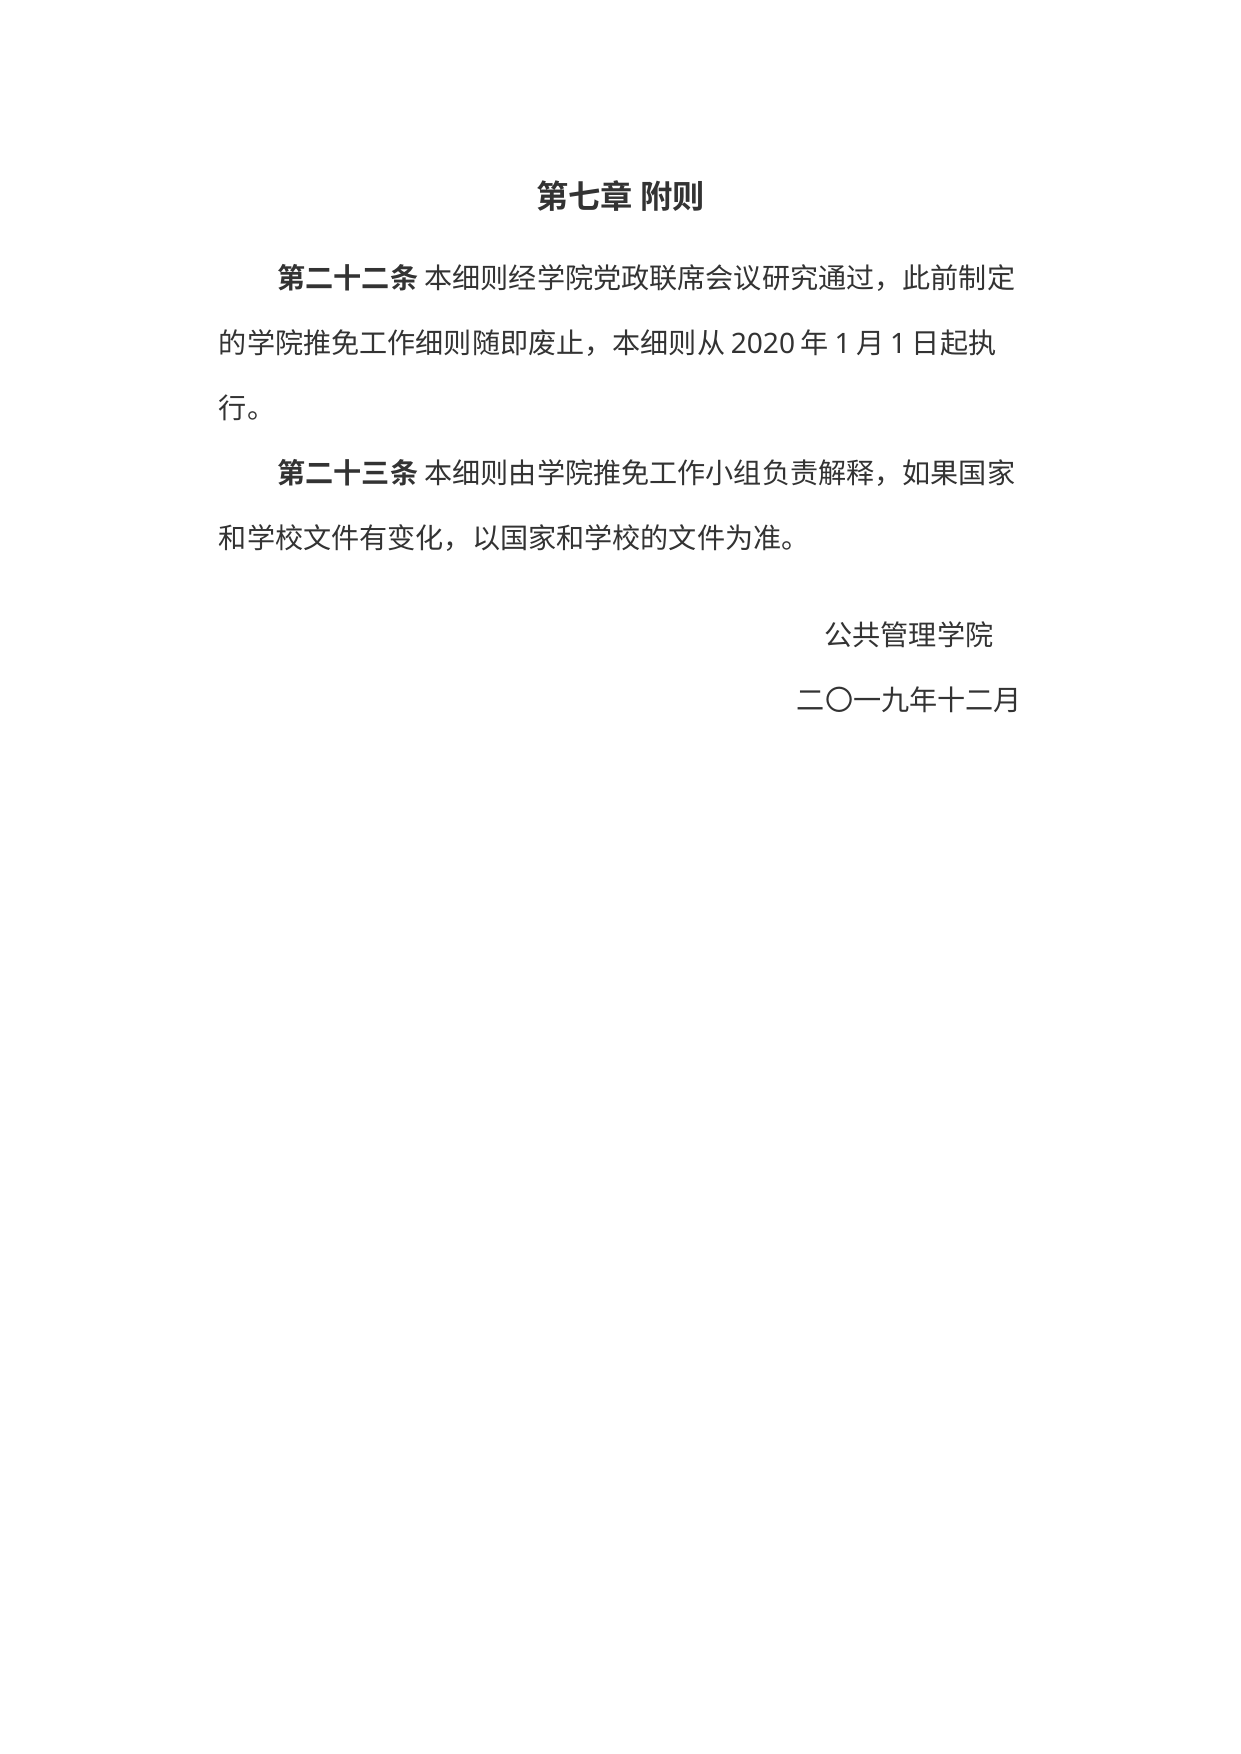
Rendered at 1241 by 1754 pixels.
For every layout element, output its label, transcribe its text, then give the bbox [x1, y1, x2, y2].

text 二〇一九年十二月 [219, 666, 1021, 731]
text 公共管理学院 [219, 601, 993, 666]
text 第二十二条 本细则经学院党政联席会议研究通过，此前制定的学院推免工作细则随即废止，本细则从2020年1月1日起执行。 [219, 243, 1021, 438]
text 第七章 附则 [219, 162, 1021, 227]
text 第二十三条 本细则由学院推免工作小组负责解释，如果国家和学校文件有变化，以国家和学校的文件为准。 [219, 438, 1021, 568]
